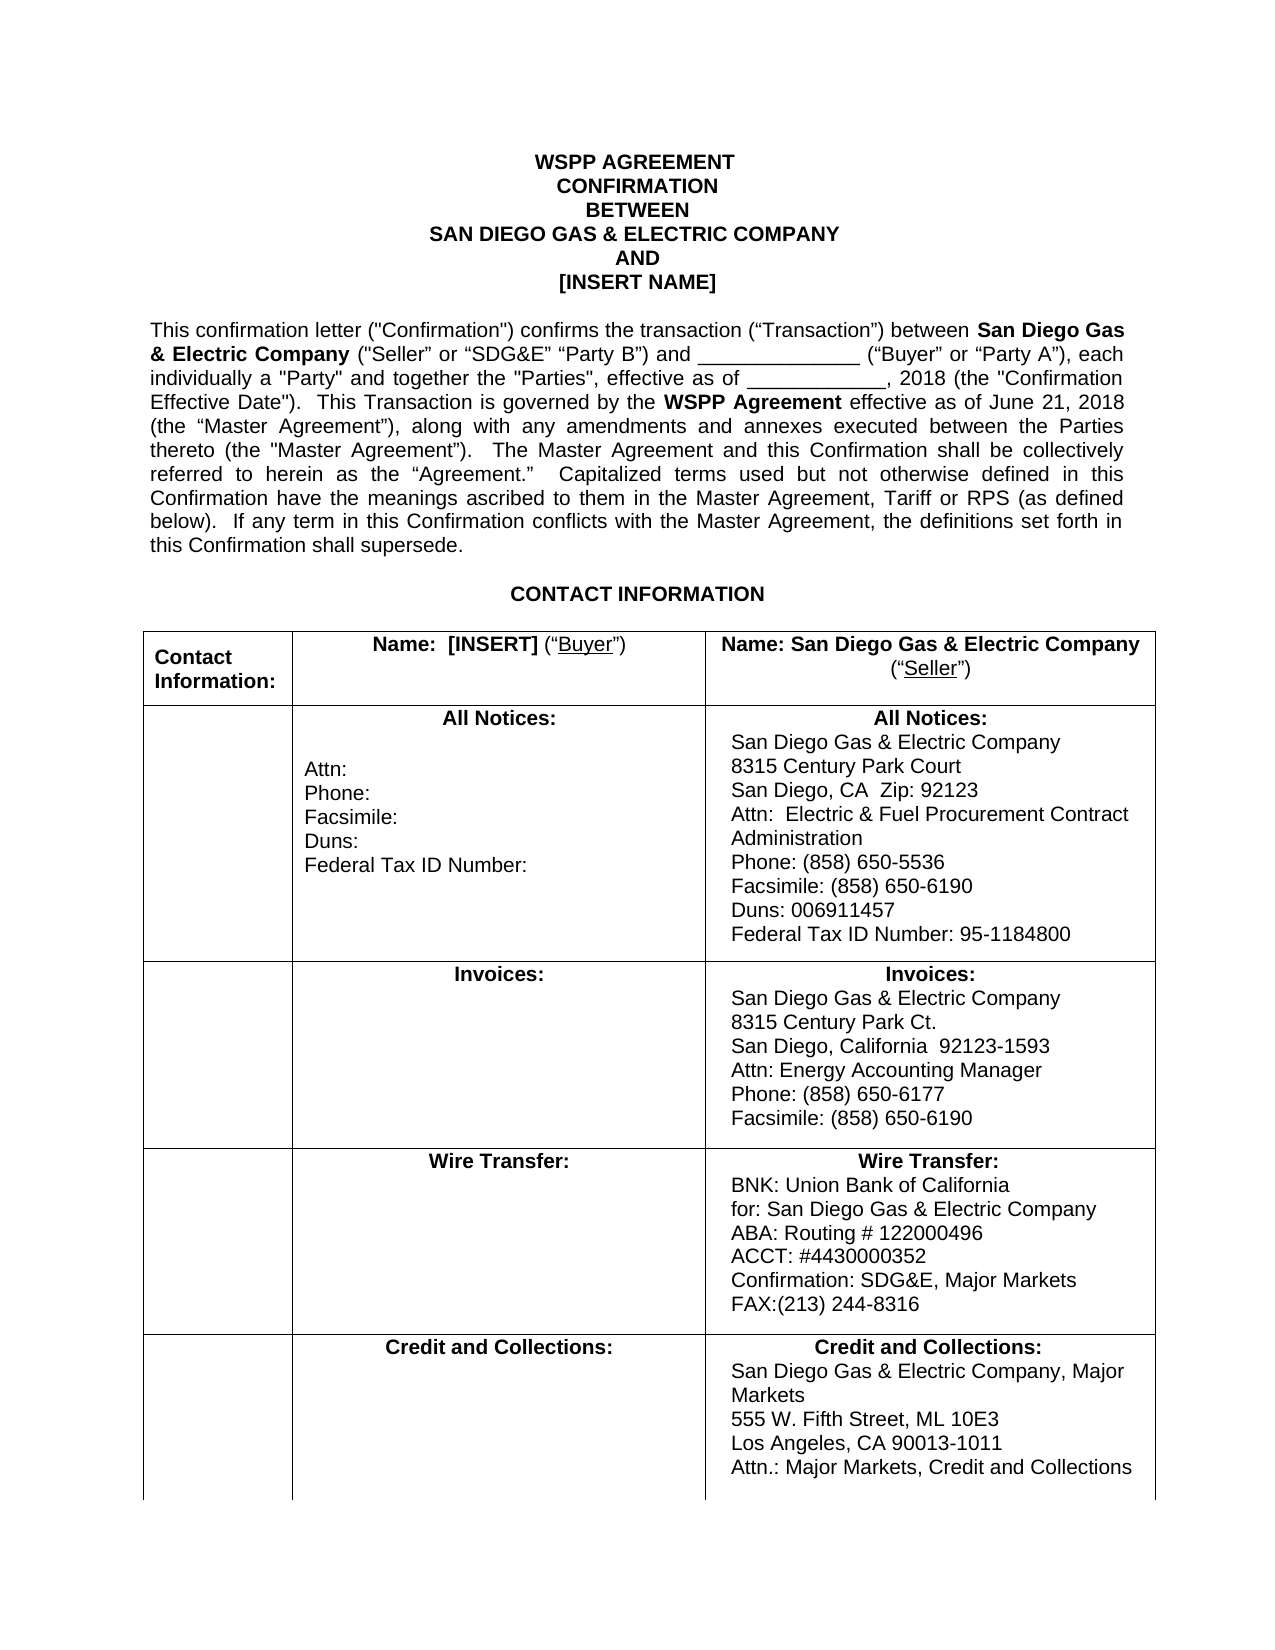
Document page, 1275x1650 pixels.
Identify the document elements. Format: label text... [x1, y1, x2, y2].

table_cell All Notices: San Diego Gas & Electric Company 8315 San Diego, CA Zip: 92123 Attn: Electric & Fuel Procurement Contract Administration Phone: (858) 650-5536 Facsimile: (858) 650-6190 Duns: 006911457 Federal Tax ID Number: 95-1184800 [706, 706, 1155, 961]
text WSPP AGREEMENT CONFIRMATION BETWEEN SAN DIEGO GAS & ELECTRIC COMPANY AND [INSERT NAME] [150, 150, 1125, 294]
table_cell Wire Transfer: [293, 1149, 705, 1334]
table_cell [706, 1335, 1155, 1500]
table_cell [144, 706, 292, 961]
subtitle CONTACT INFORMATION [150, 582, 1125, 606]
table_header Contact Information: [144, 632, 292, 705]
subtitle This confirmation letter ("Confirmation") confirms the transaction (“Transaction”) between San Diego Gas & Electric Company ("Seller” or “SDG&E” “Party B”) and ______________ (“Buyer” or “Party A”), each individually a "Party" and together the "Parties", effective as of ____________, 2018 (the "Confirmation Effective Date"). This Transaction is governed by the WSPP Agreement effective as of June 21, 2018 (the “Master Agreement”), along with any amendments and annexes executed between the Parties thereto (the "Master Agreement”). The Master Agreement and this Confirmation shall be collectively referred to herein as the “Agreement.” Capitalized terms used but not otherwise defined in this Confirmation have the meanings ascribed to them in the Master Agreement, Tariff or RPS (as defined below). If any term in this Confirmation conflicts with the Master Agreement, the definitions set forth in this Confirmation shall supersede. [150, 318, 1125, 557]
table_header Name: San Diego Gas & Electric Company (“Seller”) [706, 632, 1155, 705]
table_header Name: [INSERT] (“Buyer”) [293, 632, 705, 705]
table_cell [144, 1335, 292, 1500]
table_cell Invoices: San Diego Gas & Electric Company 8315 Century Park Ct. San Diego, California Attn: Energy Accounting Manager Phone: (858) 650-6177 Facsimile: (858) 650-6190 [706, 962, 1155, 1147]
table_cell Wire Transfer: BNK: Union Bank of for: San Diego Gas & Electric Company : Routing # 122000496 ACCT: #4430000352 Confirmation: SDG&E, Major Markets FAX:(213) 244-8316 [706, 1149, 1155, 1334]
table_cell [144, 962, 292, 1147]
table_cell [293, 1335, 705, 1500]
table_cell Invoices: [293, 962, 705, 1147]
table_cell [144, 1149, 292, 1334]
table_cell All Notices: Attn: Phone: Facsimile: Duns: Federal Tax ID Number: [293, 706, 705, 961]
